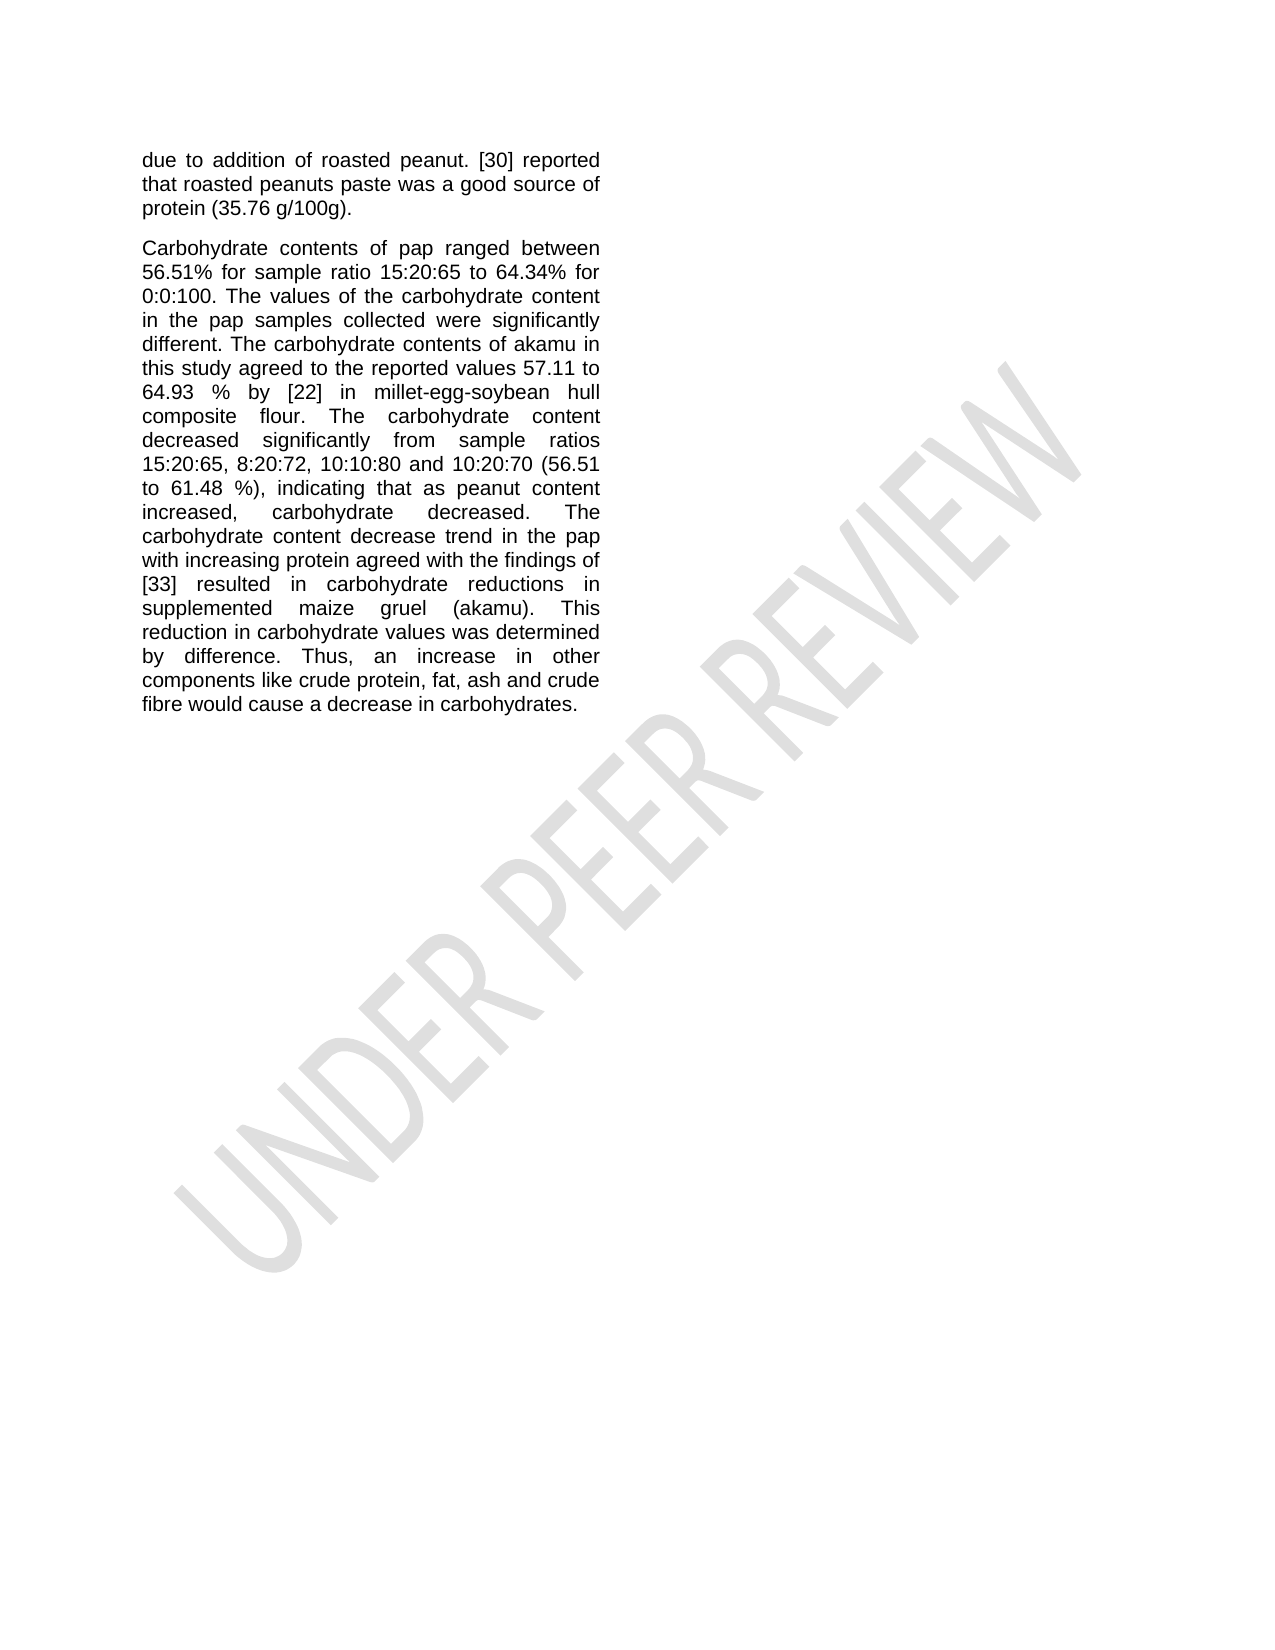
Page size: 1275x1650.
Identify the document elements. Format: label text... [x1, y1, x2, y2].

text Carbohydrate contents of pap ranged between 56.51% for sample ratio 15:20:65 to 64.34% for 0:0:100. The values of the carbohydrate content in the pap samples collected were significantly different. The carbohydrate contents of akamu in this study agreed to the reported values 57.11 to 64.93 % by [22] in millet-egg-soybean hull composite flour. The carbohydrate content decreased significantly from sample ratios 15:20:65, 8:20:72, 10:10:80 and 10:20:70 (56.51 to 61.48 %), indicating that as peanut content increased, carbohydrate decreased. The carbohydrate content decrease trend in the pap with increasing protein agreed with the findings of [33] resulted in carbohydrate reductions in supplemented maize gruel (akamu). This reduction in carbohydrate values was determined by difference. Thus, an increase in other components like crude protein, fat, ash and crude fibre would cause a decrease in carbohydrates. [142, 236, 601, 715]
